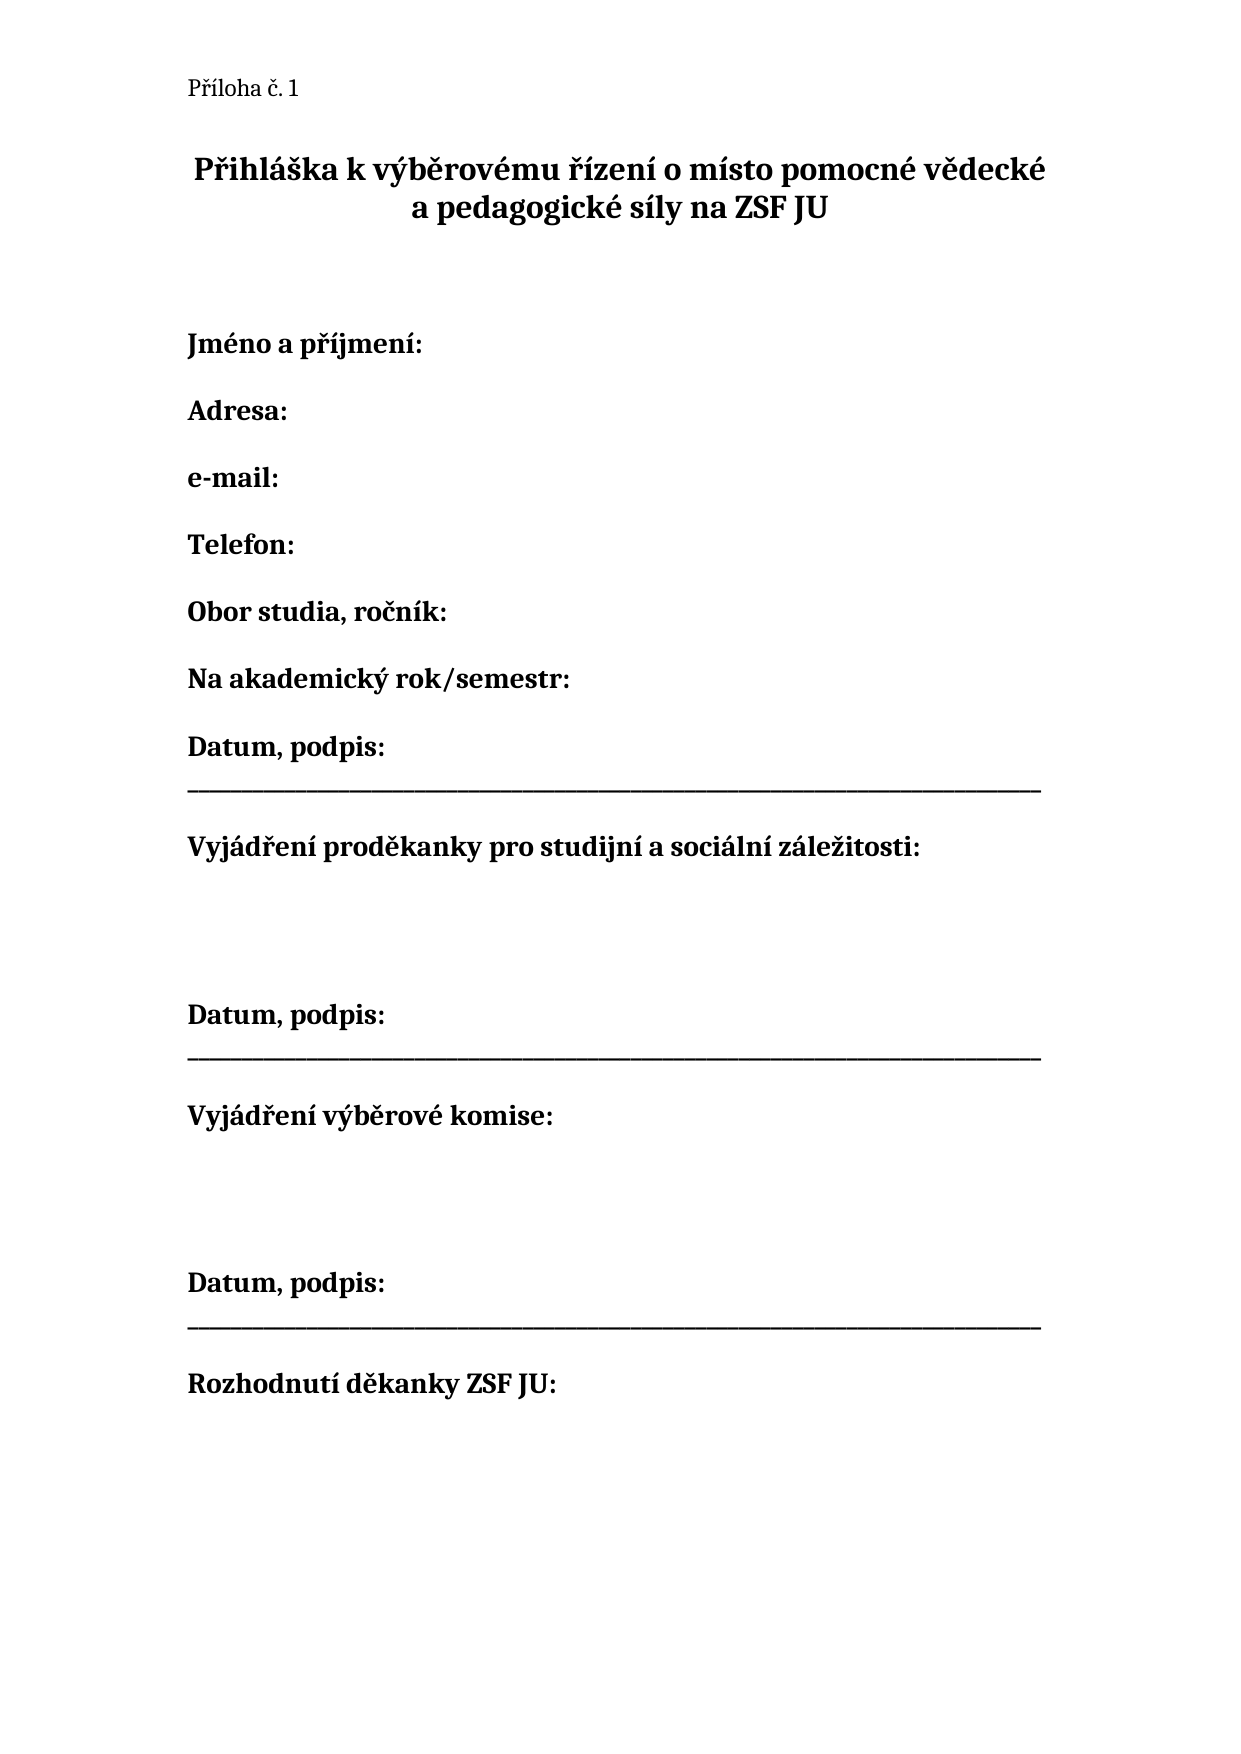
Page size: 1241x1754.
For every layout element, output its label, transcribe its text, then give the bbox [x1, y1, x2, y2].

text Vyjádření proděkanky pro studijní a sociální záležitosti: [187, 830, 1053, 864]
text Datum, podpis: [187, 998, 1053, 1032]
text Adresa: [187, 394, 1053, 428]
text Vyjádření výběrové komise: [187, 1099, 1053, 1132]
text Datum, podpis: [187, 1266, 1053, 1300]
text _______________________________________________________________________________ [187, 1032, 1053, 1065]
text Telefon: [187, 528, 1053, 562]
text Datum, podpis: [187, 730, 1053, 763]
text Rozhodnutí děkanky ZSF JU: [187, 1367, 1053, 1401]
text _______________________________________________________________________________ [187, 763, 1053, 797]
text e-mail: [187, 461, 1053, 495]
text Přihláška k výběrovému řízení o místo pomocné vědecké a pedagogické síly na ZSF JU [187, 150, 1053, 227]
text _______________________________________________________________________________ [187, 1300, 1053, 1333]
text Obor studia, ročník: [187, 596, 1053, 629]
text Jméno a příjmení: [187, 327, 1053, 361]
text Na akademický rok/semestr: [187, 663, 1053, 696]
